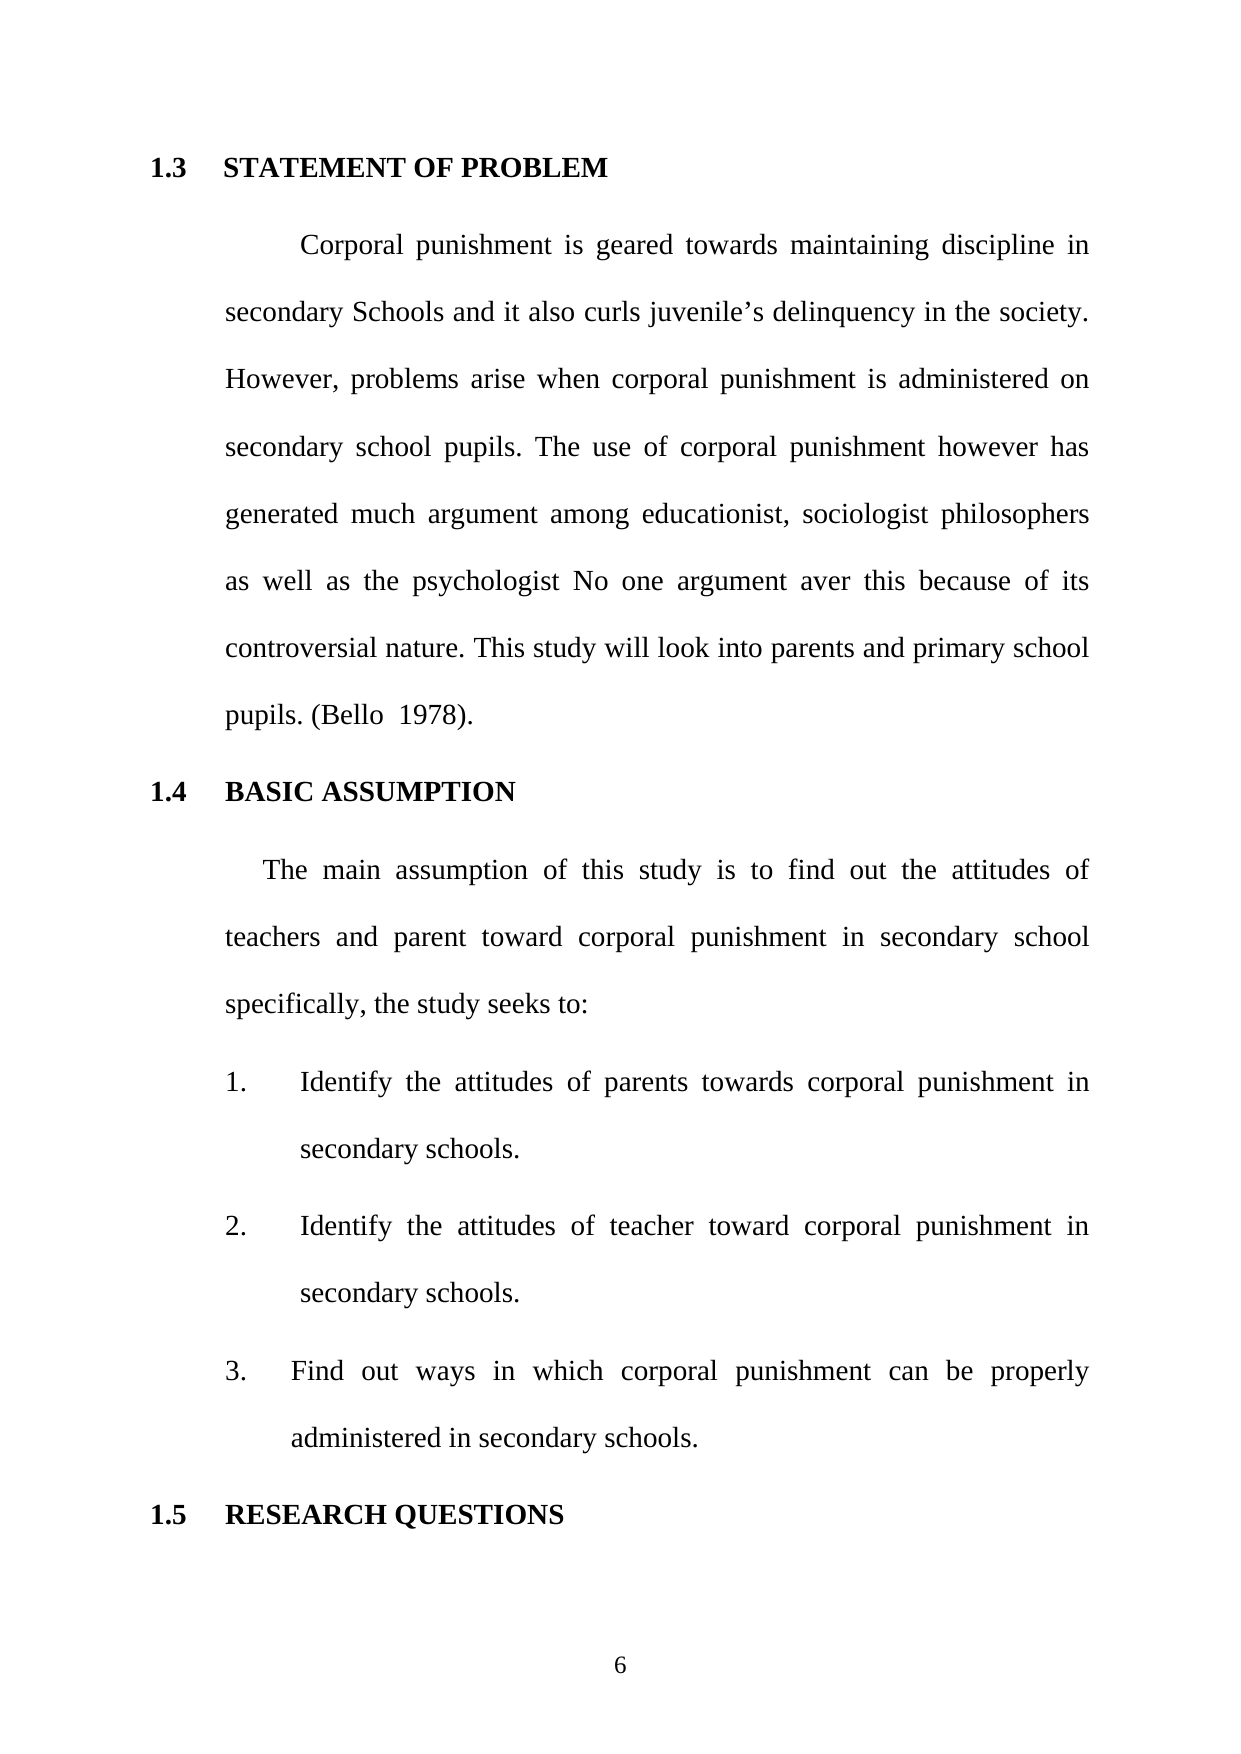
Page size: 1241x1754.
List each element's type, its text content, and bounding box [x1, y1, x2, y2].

text 1.3 STATEMENT OF PROBLEM [150, 150, 1090, 183]
text 1.5 RESEARCH QUESTIONS [150, 1497, 1090, 1531]
text The main assumption of this study is to find out the attitudes of teachers and parent toward corporal punishment in secondary school specifically, the study seeks to: [225, 852, 1090, 1020]
list Identify the attitudes of parents towards corporal punishment in secondary schools. [225, 1064, 1090, 1164]
text Corporal punishment is geared towards maintaining discipline in secondary Schools and it also curls juvenile’s delinquency in the society. However, problems arise when corporal punishment is administered on secondary school pupils. The use of corporal punishment however has generated much argument among educationist, sociologist philosophers as well as the psychologist No one argument aver this because of its controversial nature. This study will look into parents and primary school pupils. (Bello 1978). [225, 227, 1090, 731]
text 3. Find out ways in which corporal punishment can be properly administered in secondary schools. [225, 1353, 1090, 1453]
list Identify the attitudes of teacher toward corporal punishment in secondary schools. [225, 1208, 1090, 1309]
text 1.4 BASIC ASSUMPTION [150, 774, 1090, 808]
